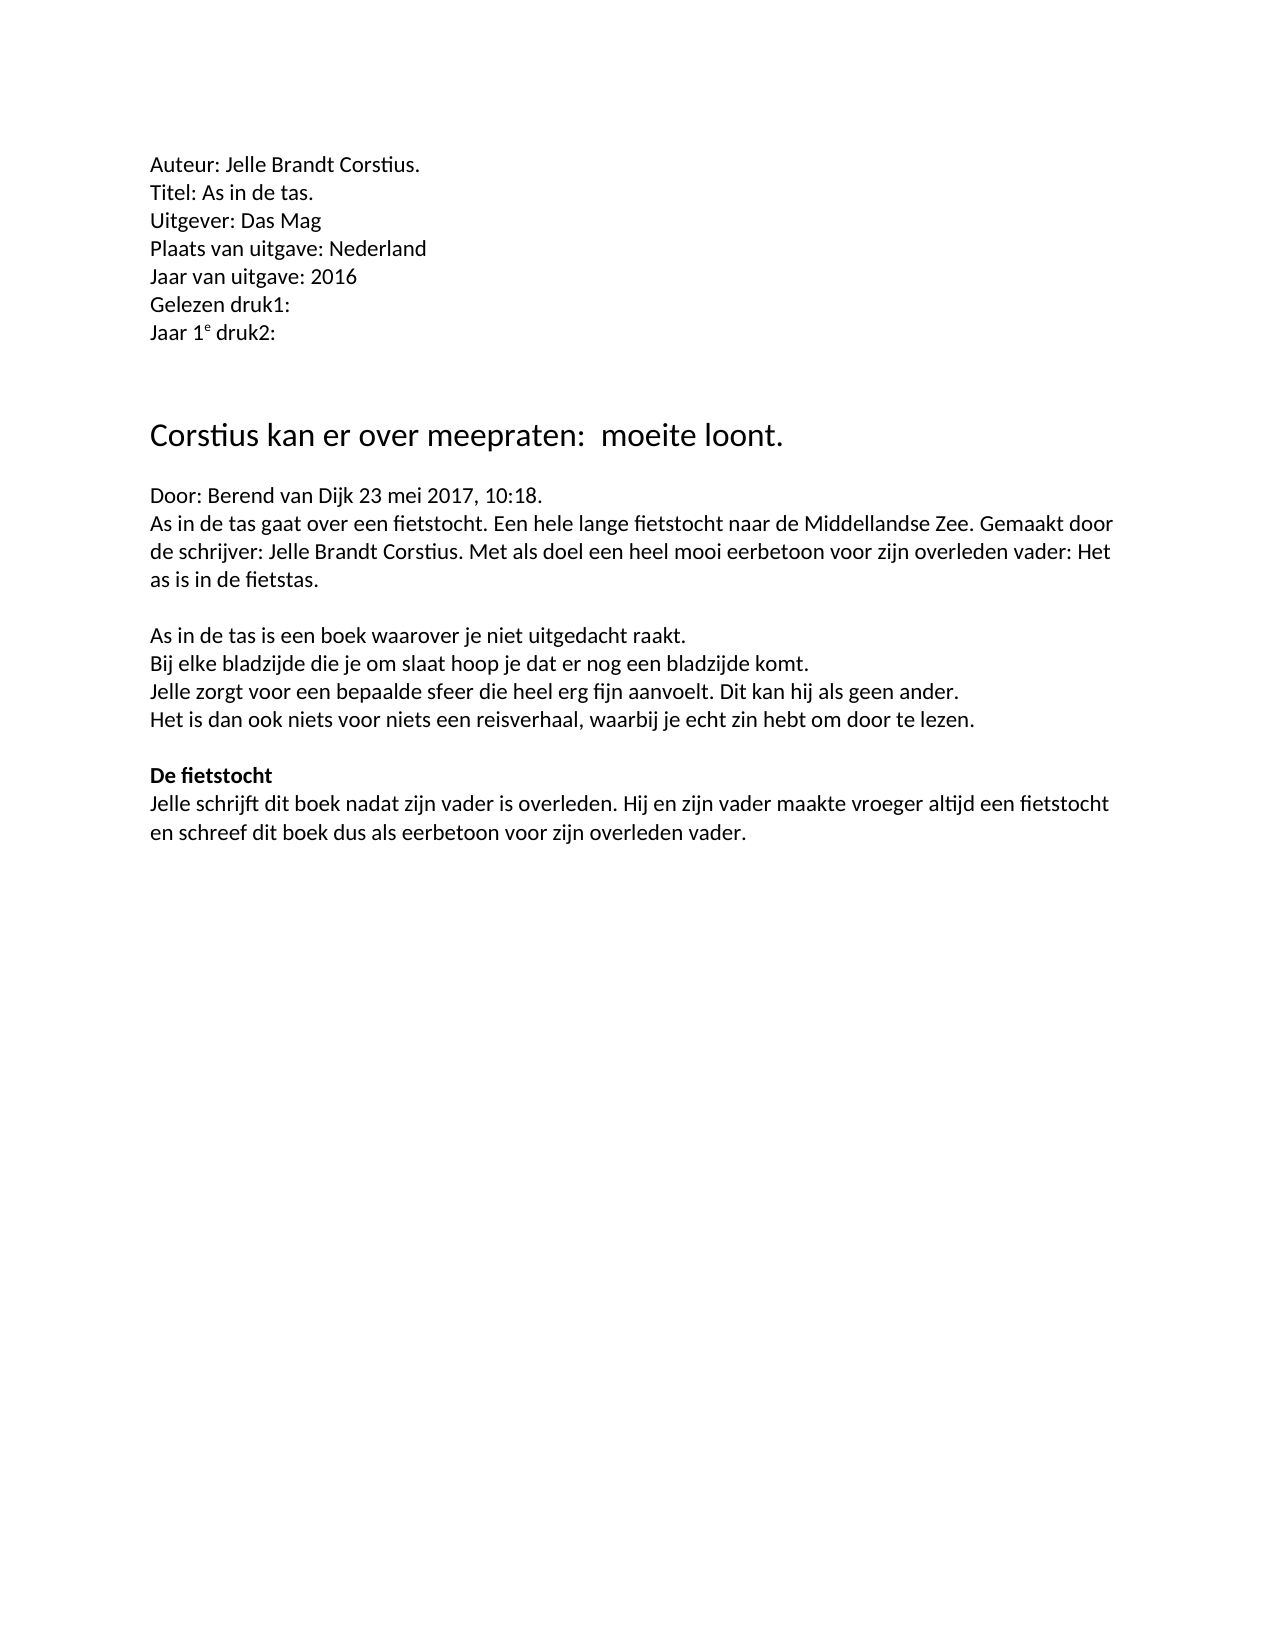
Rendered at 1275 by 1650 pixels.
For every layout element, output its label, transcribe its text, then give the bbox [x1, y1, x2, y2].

text Jelle schrijft dit boek nadat zijn vader is overleden. Hij en zijn vader maakte vroeger altijd een fietstocht en schreef dit boek dus als eerbetoon voor zijn overleden vader. [150, 789, 1125, 846]
text Uitgever: Das Mag [150, 206, 1125, 234]
text Plaats van uitgave: Nederland [150, 234, 1125, 262]
text De fietstocht [150, 762, 1125, 789]
text Auteur: Jelle Brandt Corstius. [150, 150, 1125, 178]
text Het is dan ook niets voor niets een reisverhaal, waarbij je echt zin hebt om door te lezen. [150, 706, 1125, 733]
text Jelle zorgt voor een bepaalde sfeer die heel erg fijn aanvoelt. Dit kan hij als geen ander. [150, 677, 1125, 706]
text Gelezen druk1: [150, 290, 1125, 318]
text Jaar 1e druk2: [150, 318, 1125, 346]
text Corstius kan er over meepraten: moeite loont. [150, 414, 1125, 454]
text As in de tas is een boek waarover je niet uitgedacht raakt. [150, 621, 1125, 649]
text Door: Berend van Dijk 23 mei 2017, 10:18. [150, 481, 1125, 509]
text Jaar van uitgave: 2016 [150, 262, 1125, 290]
text Titel: As in de tas. [150, 178, 1125, 206]
text As in de tas gaat over een fietstocht. Een hele lange fietstocht naar de Middellandse Zee. Gemaakt door de schrijver: Jelle Brandt Corstius. Met als doel een heel mooi eerbetoon voor zijn overleden vader: Het as is in de fietstas. [150, 509, 1125, 593]
text Bij elke bladzijde die je om slaat hoop je dat er nog een bladzijde komt. [150, 649, 1125, 677]
